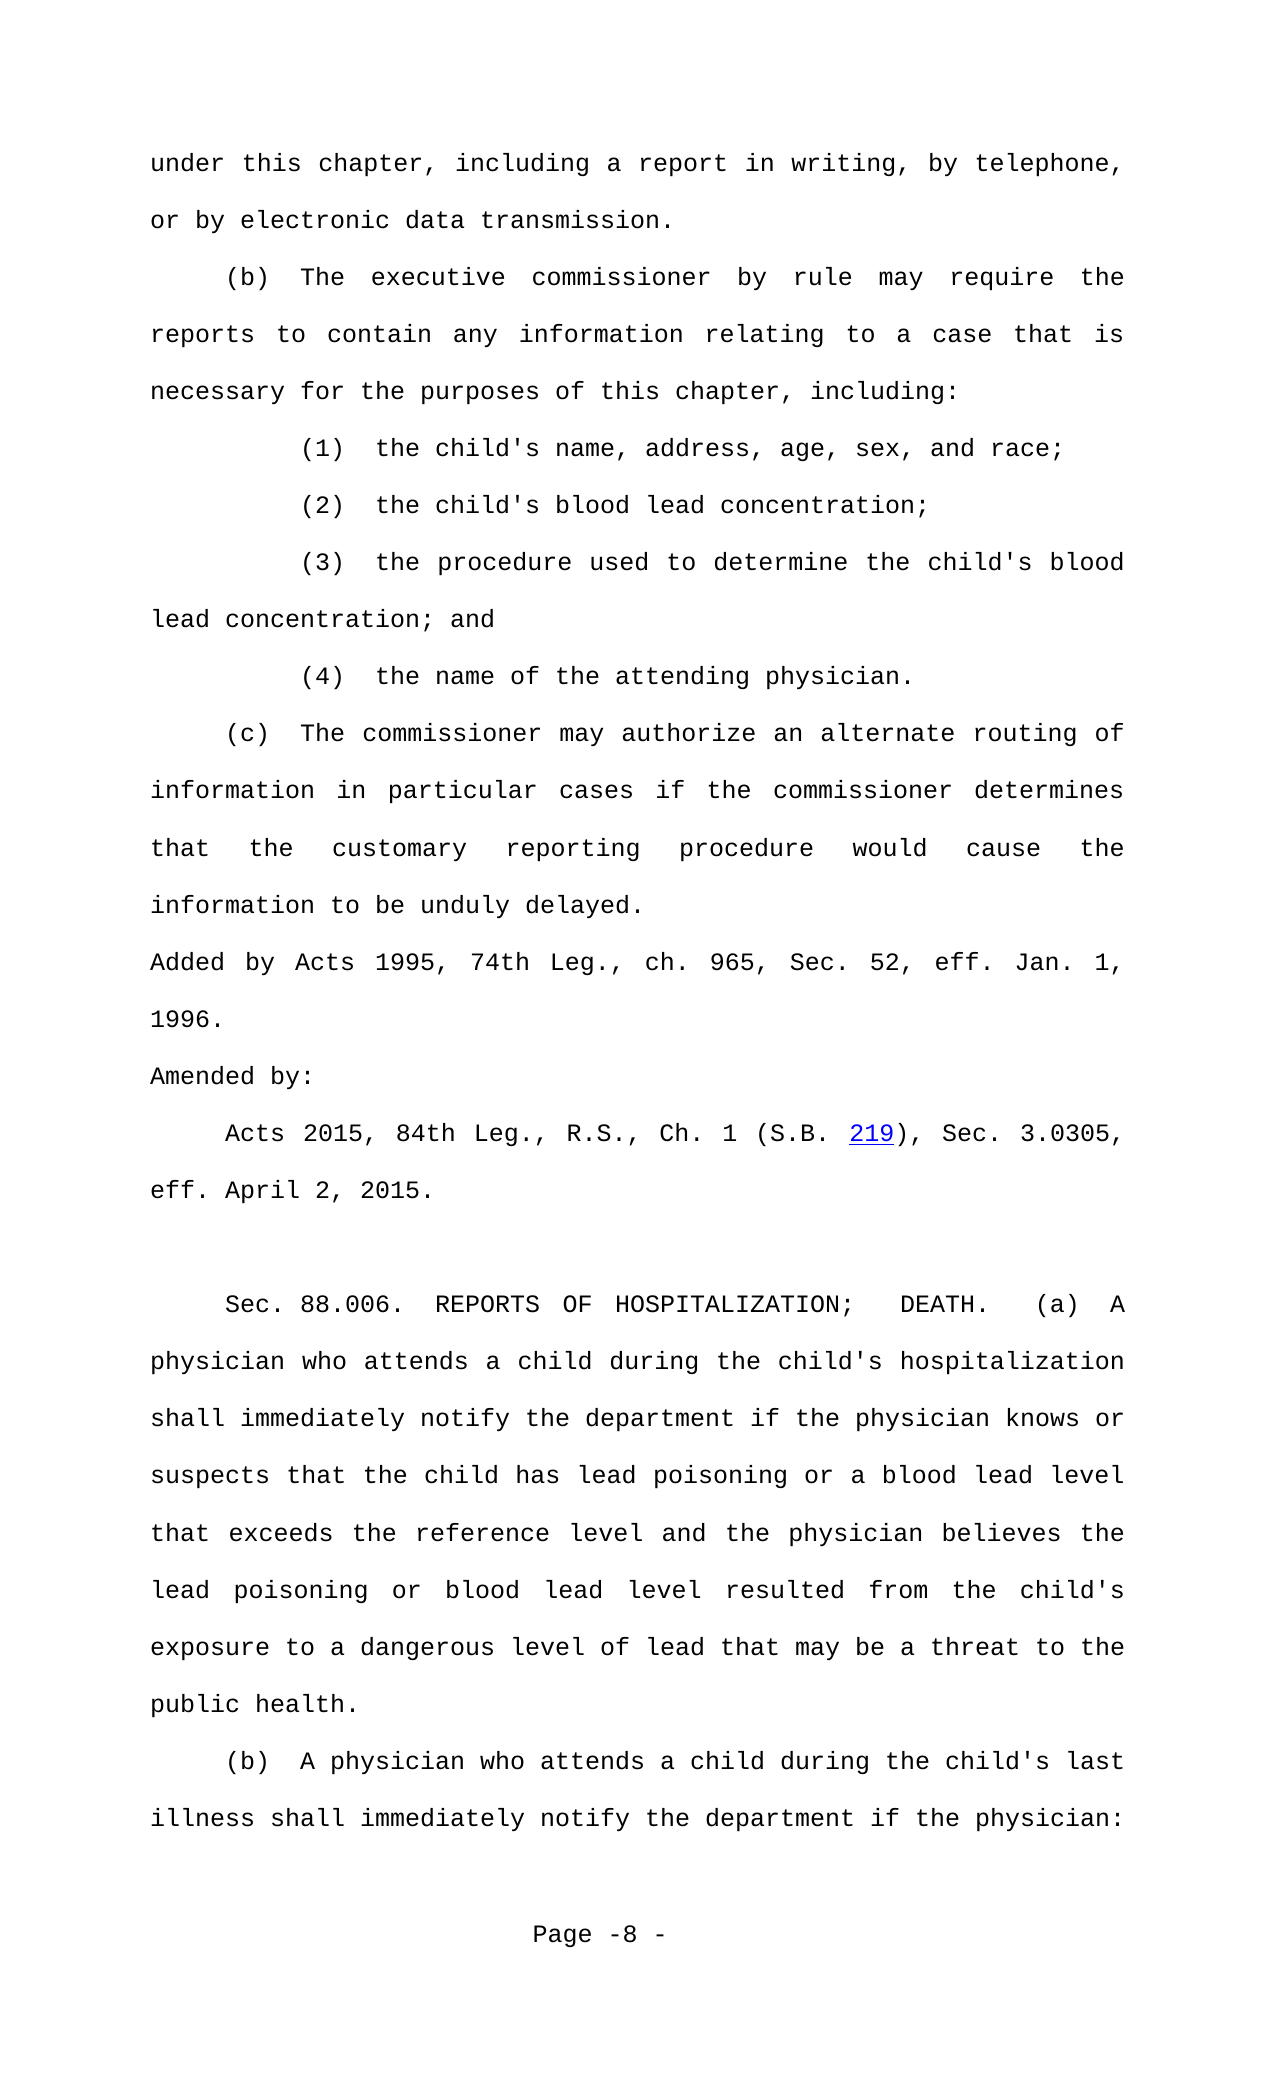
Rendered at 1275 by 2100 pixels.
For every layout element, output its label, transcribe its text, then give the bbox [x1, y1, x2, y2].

text (4) the name of the attending physician. [150, 664, 1125, 692]
text (2) the child's blood lead concentration; [150, 492, 1125, 521]
text Acts 2015, 84th Leg., R.S., Ch. 1 (S.B. 219), Sec. 3.0305, eff. April 2, 2015. [150, 1120, 1125, 1206]
text Amended by: [150, 1063, 1125, 1092]
text (c) The commissioner may authorize an alternate routing of information in particular cases if the commissioner determines that the customary reporting procedure would cause the information to be unduly delayed. [150, 721, 1125, 921]
text (b) The executive commissioner by rule may require the reports to contain any information relating to a case that is necessary for the purposes of this chapter, including: [150, 264, 1125, 407]
text Added by Acts 1995, 74th Leg., ch. 965, Sec. 52, eff. Jan. 1, 1996. [150, 949, 1125, 1035]
text (b) A physician who attends a child during the child's last illness shall immediately notify the department if the physician: [150, 1748, 1125, 1834]
text (1) the child's name, address, age, sex, and race; [150, 435, 1125, 464]
text (3) the procedure used to determine the child's blood lead concentration; and [150, 549, 1125, 635]
